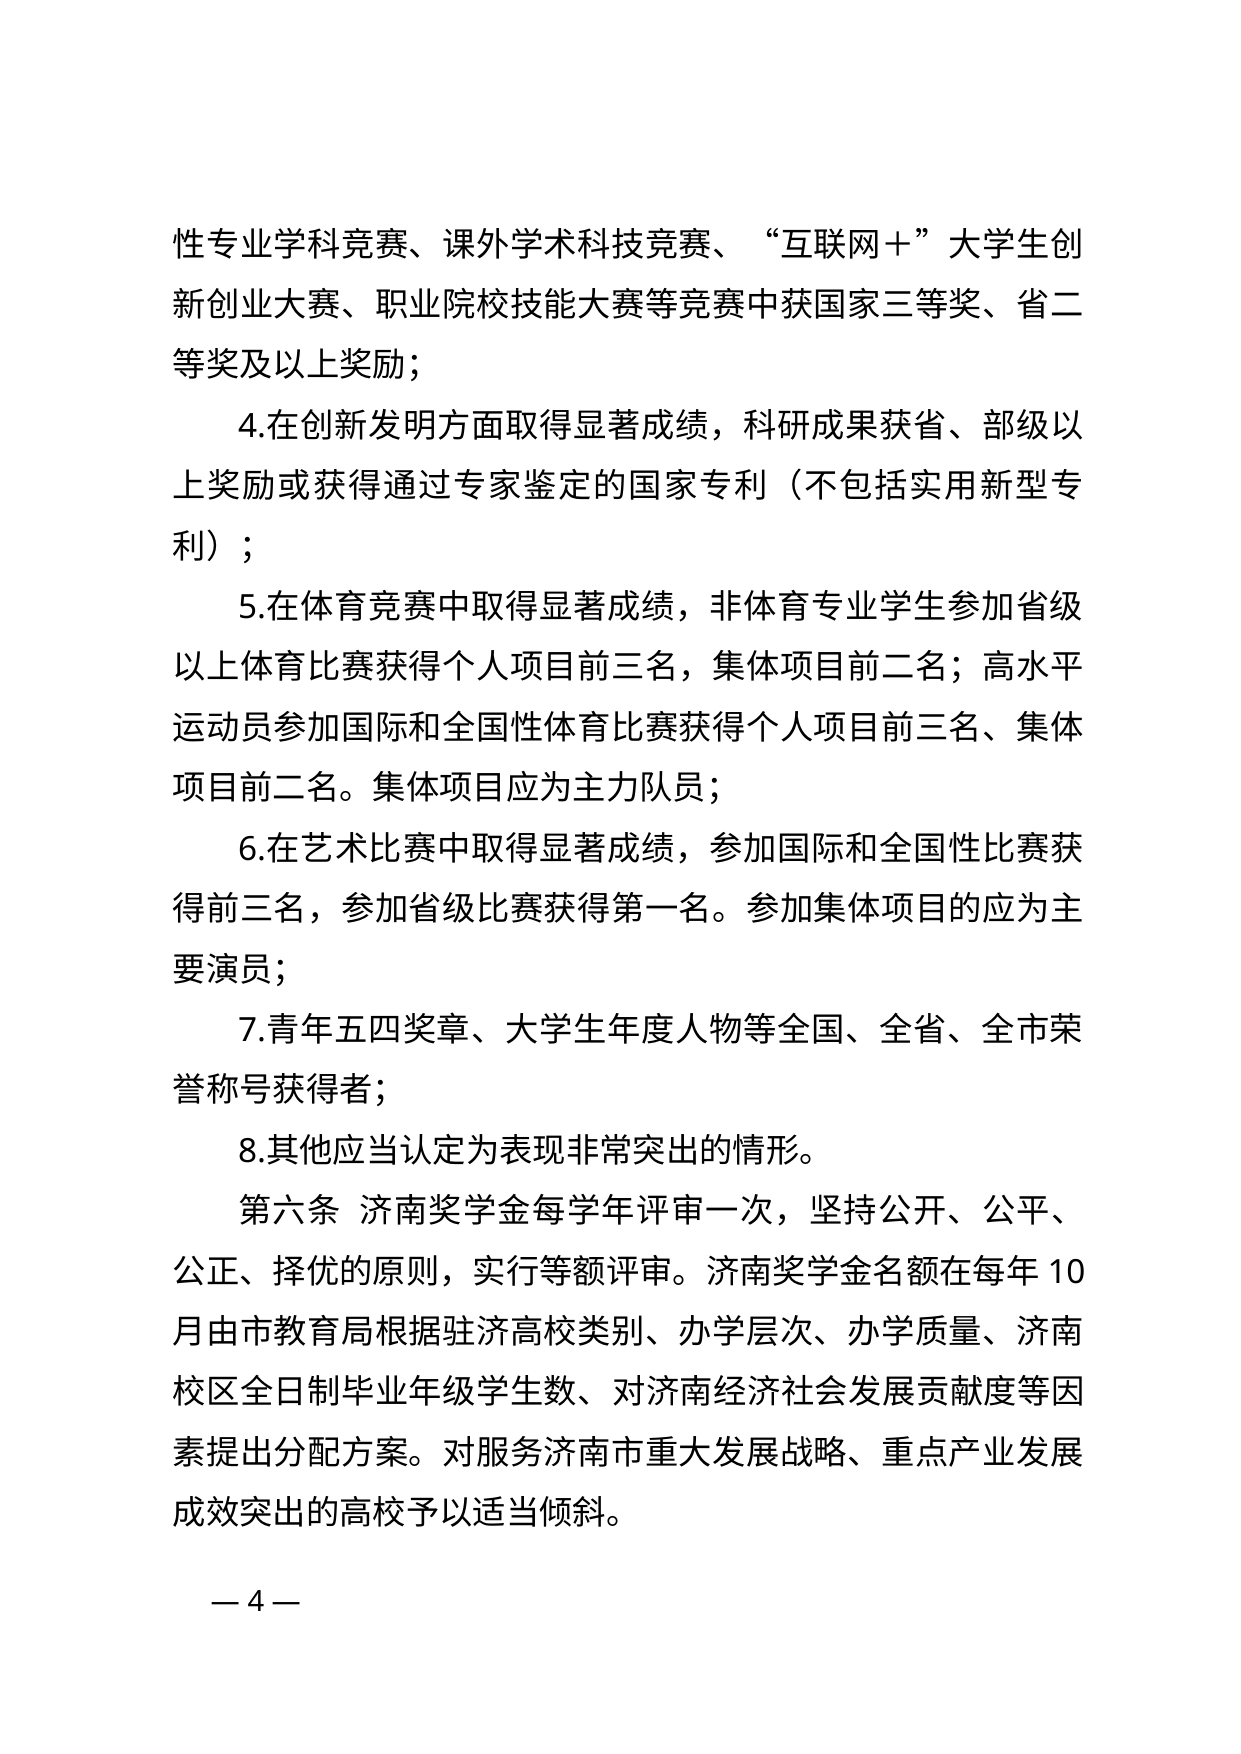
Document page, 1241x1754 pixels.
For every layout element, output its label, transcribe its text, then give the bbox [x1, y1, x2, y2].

text 8.其他应当认定为表现非常突出的情形。 [172, 1114, 1085, 1174]
text 6.在艺术比赛中取得显著成绩，参加国际和全国性比赛获得前三名，参加省级比赛获得第一名。参加集体项目的应为主要演员； [172, 812, 1085, 993]
text 4.在创新发明方面取得显著成绩，科研成果获省、部级以上奖励或获得通过专家鉴定的国家专利（不包括实用新型专利）； [172, 389, 1085, 570]
text 5.在体育竞赛中取得显著成绩，非体育专业学生参加省级以上体育比赛获得个人项目前三名，集体项目前二名；高水平运动员参加国际和全国性体育比赛获得个人项目前三名、集体项目前二名。集体项目应为主力队员； [172, 570, 1085, 812]
text 7.青年五四奖章、大学生年度人物等全国、全省、全市荣誉称号获得者； [172, 993, 1085, 1114]
text 第六条 济南奖学金每学年评审一次，坚持公开、公平、公正、择优的原则，实行等额评审。济南奖学金名额在每年10月由市教育局根据驻济高校类别、办学层次、办学质量、济南校区全日制毕业年级学生数、对济南经济社会发展贡献度等因素提出分配方案。对服务济南市重大发展战略、重点产业发展成效突出的高校予以适当倾斜。 [172, 1174, 1085, 1537]
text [172, 208, 1085, 389]
